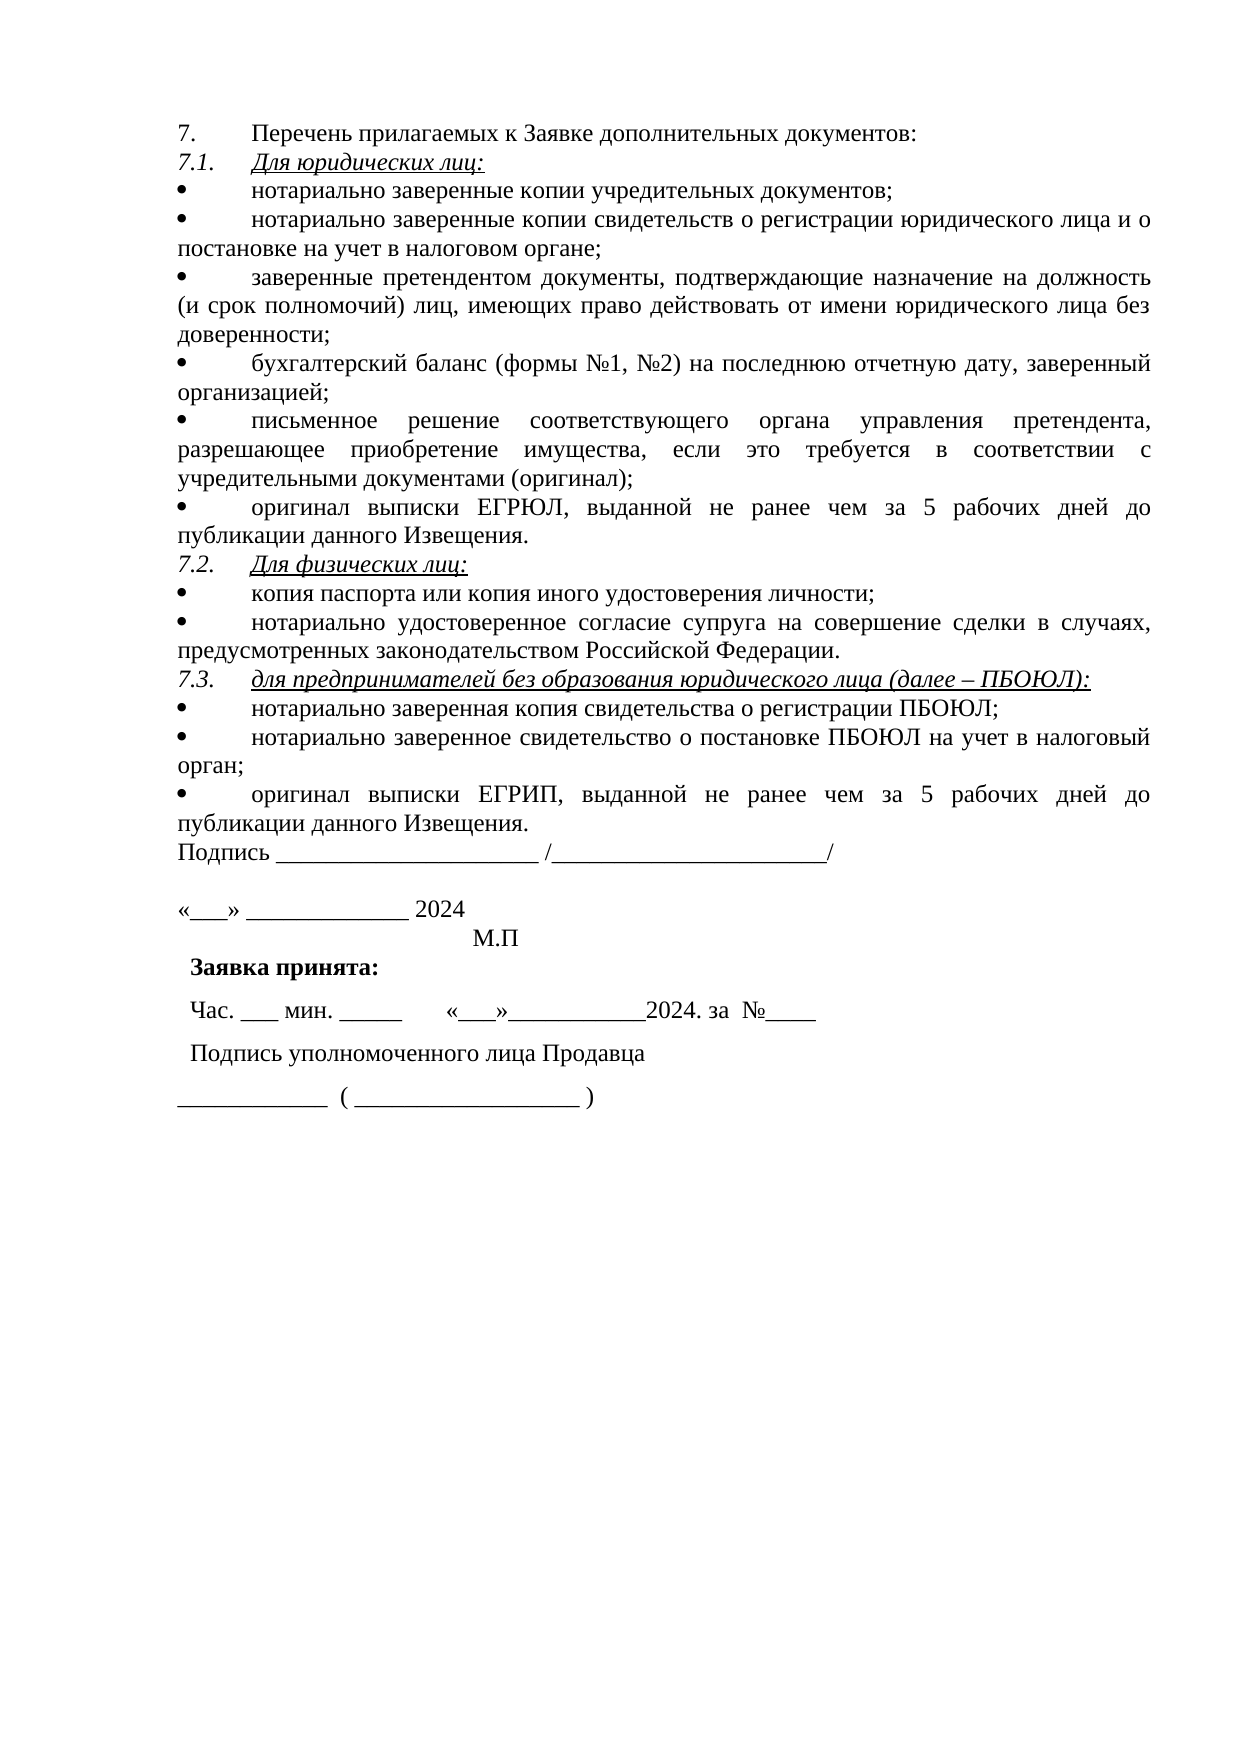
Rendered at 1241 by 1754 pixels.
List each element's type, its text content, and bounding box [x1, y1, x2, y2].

list Для физических лиц: [177, 549, 1152, 578]
list оригинал выписки ЕГРЮЛ, выданной не ранее чем за 5 рабочих дней до публикации данного Извещения. [177, 492, 1152, 549]
list нотариально заверенное свидетельство о постановке ПБОЮЛ на учет в налоговый орган; [177, 722, 1152, 779]
list копия паспорта или копия иного удостоверения личности; [177, 578, 1152, 607]
list заверенные претендентом документы, подтверждающие назначение на должность (и срок полномочий) лиц, имеющих право действовать от имени юридического лица без доверенности; [177, 262, 1152, 348]
list оригинал выписки ЕГРИП, выданной не ранее чем за 5 рабочих дней до публикации данного Извещения. [177, 779, 1152, 837]
list для предпринимателей без образования юридического лица (далее – ПБОЮЛ): [177, 664, 1152, 693]
list Перечень прилагаемых к Заявке дополнительных документов: [177, 118, 1152, 147]
list нотариально заверенные копии учредительных документов; [177, 176, 1152, 204]
text Подпись уполномоченного лица Продавца [177, 1038, 1152, 1067]
list нотариально заверенная копия свидетельства о регистрации ПБОЮЛ; [177, 693, 1152, 722]
text ____________ ( __________________ ) [177, 1081, 1152, 1110]
list нотариально удостоверенное согласие супруга на совершение сделки в случаях, предусмотренных законодательством Российской Федерации. [177, 607, 1152, 664]
list бухгалтерский баланс (формы №1, №2) на последнюю отчетную дату, заверенный организацией; [177, 348, 1152, 406]
text «___» _____________ 2024 [177, 894, 1152, 923]
list Для юридических лиц: [177, 147, 1152, 176]
text Час. ___ мин. _____ «___»___________2024. за №____ [177, 995, 1152, 1024]
list письменное решение соответствующего органа управления претендента, разрешающее приобретение имущества, если это требуется в соответствии с учредительными документами (оригинал); [177, 406, 1152, 492]
text Заявка принята: [177, 952, 1152, 981]
text М.П [177, 923, 1152, 952]
list нотариально заверенные копии свидетельств о регистрации юридического лица и о постановке на учет в налоговом органе; [177, 204, 1152, 262]
text Подпись _____________________ /______________________/ [177, 837, 1152, 866]
